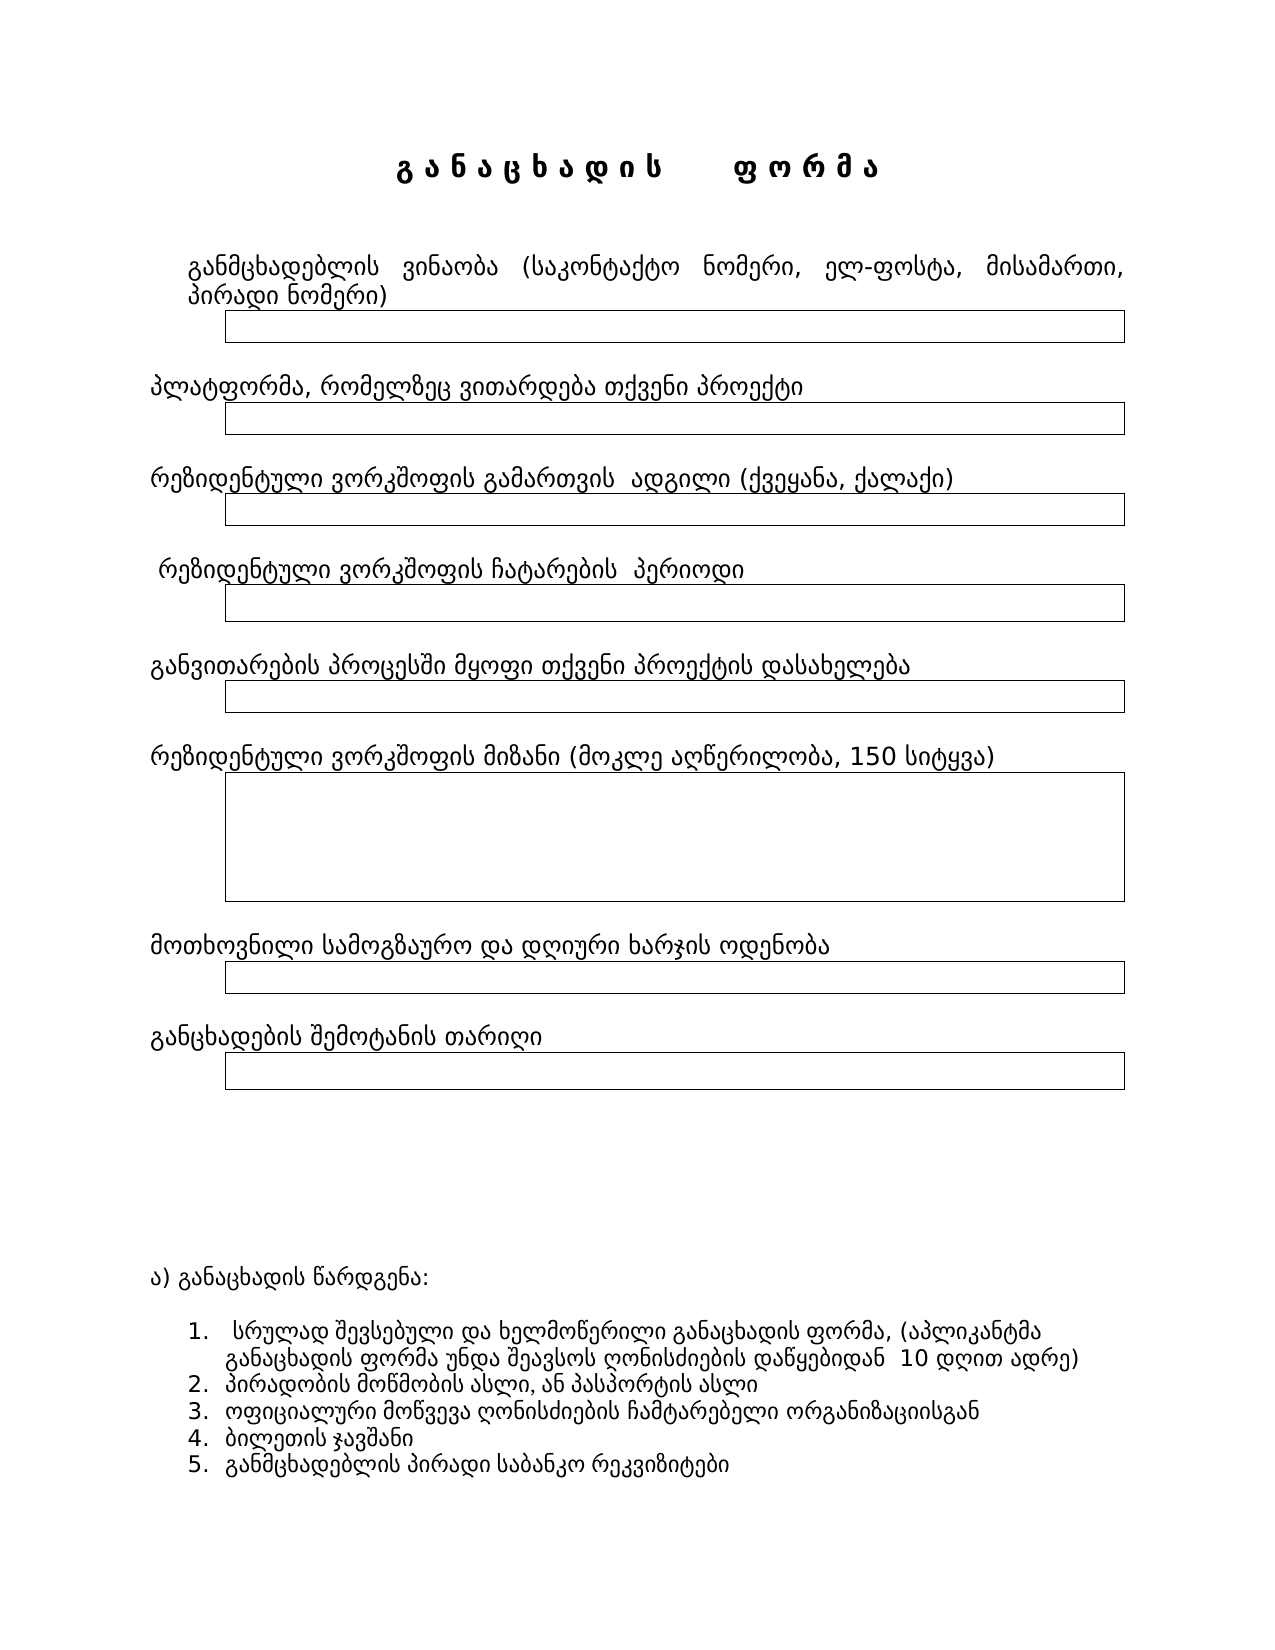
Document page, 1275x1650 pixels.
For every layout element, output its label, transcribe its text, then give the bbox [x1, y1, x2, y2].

text რეზიდენტული ვორკშოფის მიზანი (მოკლე აღწერილობა, 150 სიტყვა) [150, 742, 1125, 772]
list პირადობის მოწმობის ასლი, ან პასპორტის ასლი [187, 1371, 1125, 1398]
text განვითარების პროცესში მყოფი თქვენი პროექტის დასახელება [150, 651, 1125, 680]
list ბილეთის ჯავშანი [187, 1425, 1125, 1451]
table_header [226, 681, 1124, 712]
text მოთხოვნილი სამოგზაურო და დღიური ხარჯის ოდენობა [150, 931, 1125, 961]
list სრულად შევსებული და ხელმოწერილი განაცხადის ფორმა, (აპლიკანტმა განაცხადის ფორმა უნდა შეავსოს ღონისძიების დაწყებიდან 10 დღით ადრე) [187, 1318, 1125, 1371]
text რეზიდენტული ვორკშოფის ჩატარების პერიოდი [150, 555, 1125, 584]
list განმცხადებლის პირადი საბანკო რეკვიზიტები [187, 1451, 1125, 1478]
table_header [226, 585, 1124, 621]
list ოფიციალური მოწვევა ღონისძიების ჩამტარებელი ორგანიზაციისგან [187, 1398, 1125, 1425]
text განცხადების შემოტანის თარიღი [150, 1023, 1125, 1052]
text გ ა ნ ა ც ხ ა დ ი ს ფ ო რ მ ა [150, 150, 1125, 184]
text პლატფორმა, რომელზეც ვითარდება თქვენი პროექტი [150, 372, 1125, 402]
table_header [226, 494, 1124, 525]
text რეზიდენტული ვორკშოფის გამართვის ადგილი (ქვეყანა, ქალაქი) [150, 464, 1125, 493]
table_header [226, 773, 1124, 901]
table_header [226, 403, 1124, 433]
text ა) განაცხადის წარდგენა: [150, 1264, 1125, 1291]
table_header [226, 962, 1124, 992]
text განმცხადებლის ვინაობა (საკონტაქტო ნომერი, ელ-ფოსტა, მისამართი, პირადი ნომერი) [187, 252, 1125, 310]
table_header [226, 1053, 1124, 1088]
table_header [226, 311, 1124, 342]
